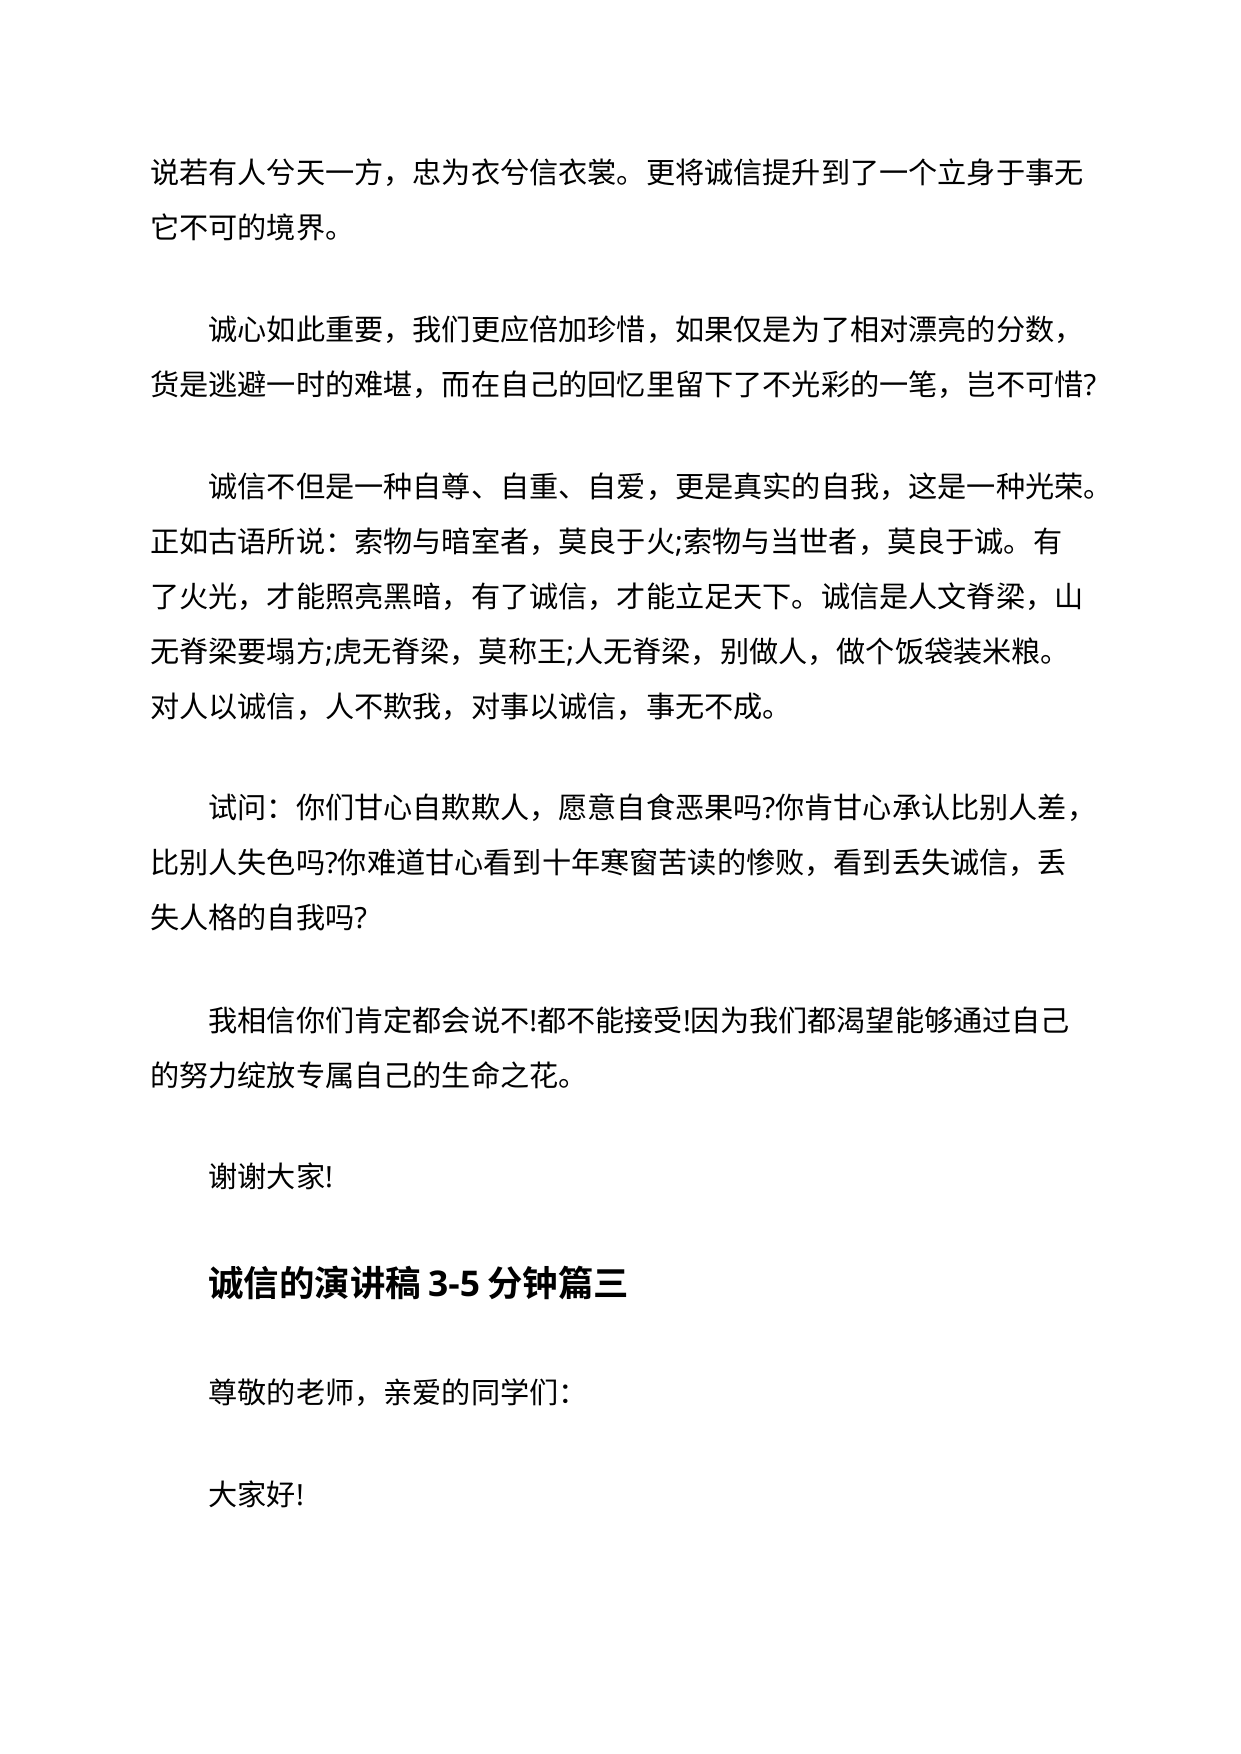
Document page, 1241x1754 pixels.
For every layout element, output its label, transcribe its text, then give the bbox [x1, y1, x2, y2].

text 诚信的演讲稿3-5分钟篇三 [150, 1256, 1090, 1307]
text 诚信不但是一种自尊、自重、自爱，更是真实的自我，这是一种光荣。正如古语所说：索物与暗室者，莫良于火;索物与当世者，莫良于诚。有了火光，才能照亮黑暗，有了诚信，才能立足天下。诚信是人文脊梁，山无脊梁要塌方;虎无脊梁，莫称王;人无脊梁，别做人，做个饭袋装米粮。对人以诚信，人不欺我，对事以诚信，事无不成。 [150, 463, 1090, 726]
text 谢谢大家! [150, 1154, 1090, 1196]
text 试问：你们甘心自欺欺人，愿意自食恶果吗?你肯甘心承认比别人差，比别人失色吗?你难道甘心看到十年寒窗苦读的惨败，看到丢失诚信，丢失人格的自我吗? [150, 785, 1090, 937]
text 尊敬的老师，亲爱的同学们： [150, 1369, 1090, 1412]
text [150, 150, 1090, 247]
text 我相信你们肯定都会说不!都不能接受!因为我们都渴望能够通过自己的努力绽放专属自己的生命之花。 [150, 997, 1090, 1094]
text 大家好! [150, 1471, 1090, 1513]
text 诚心如此重要，我们更应倍加珍惜，如果仅是为了相对漂亮的分数，货是逃避一时的难堪，而在自己的回忆里留下了不光彩的一笔，岂不可惜? [150, 307, 1090, 404]
